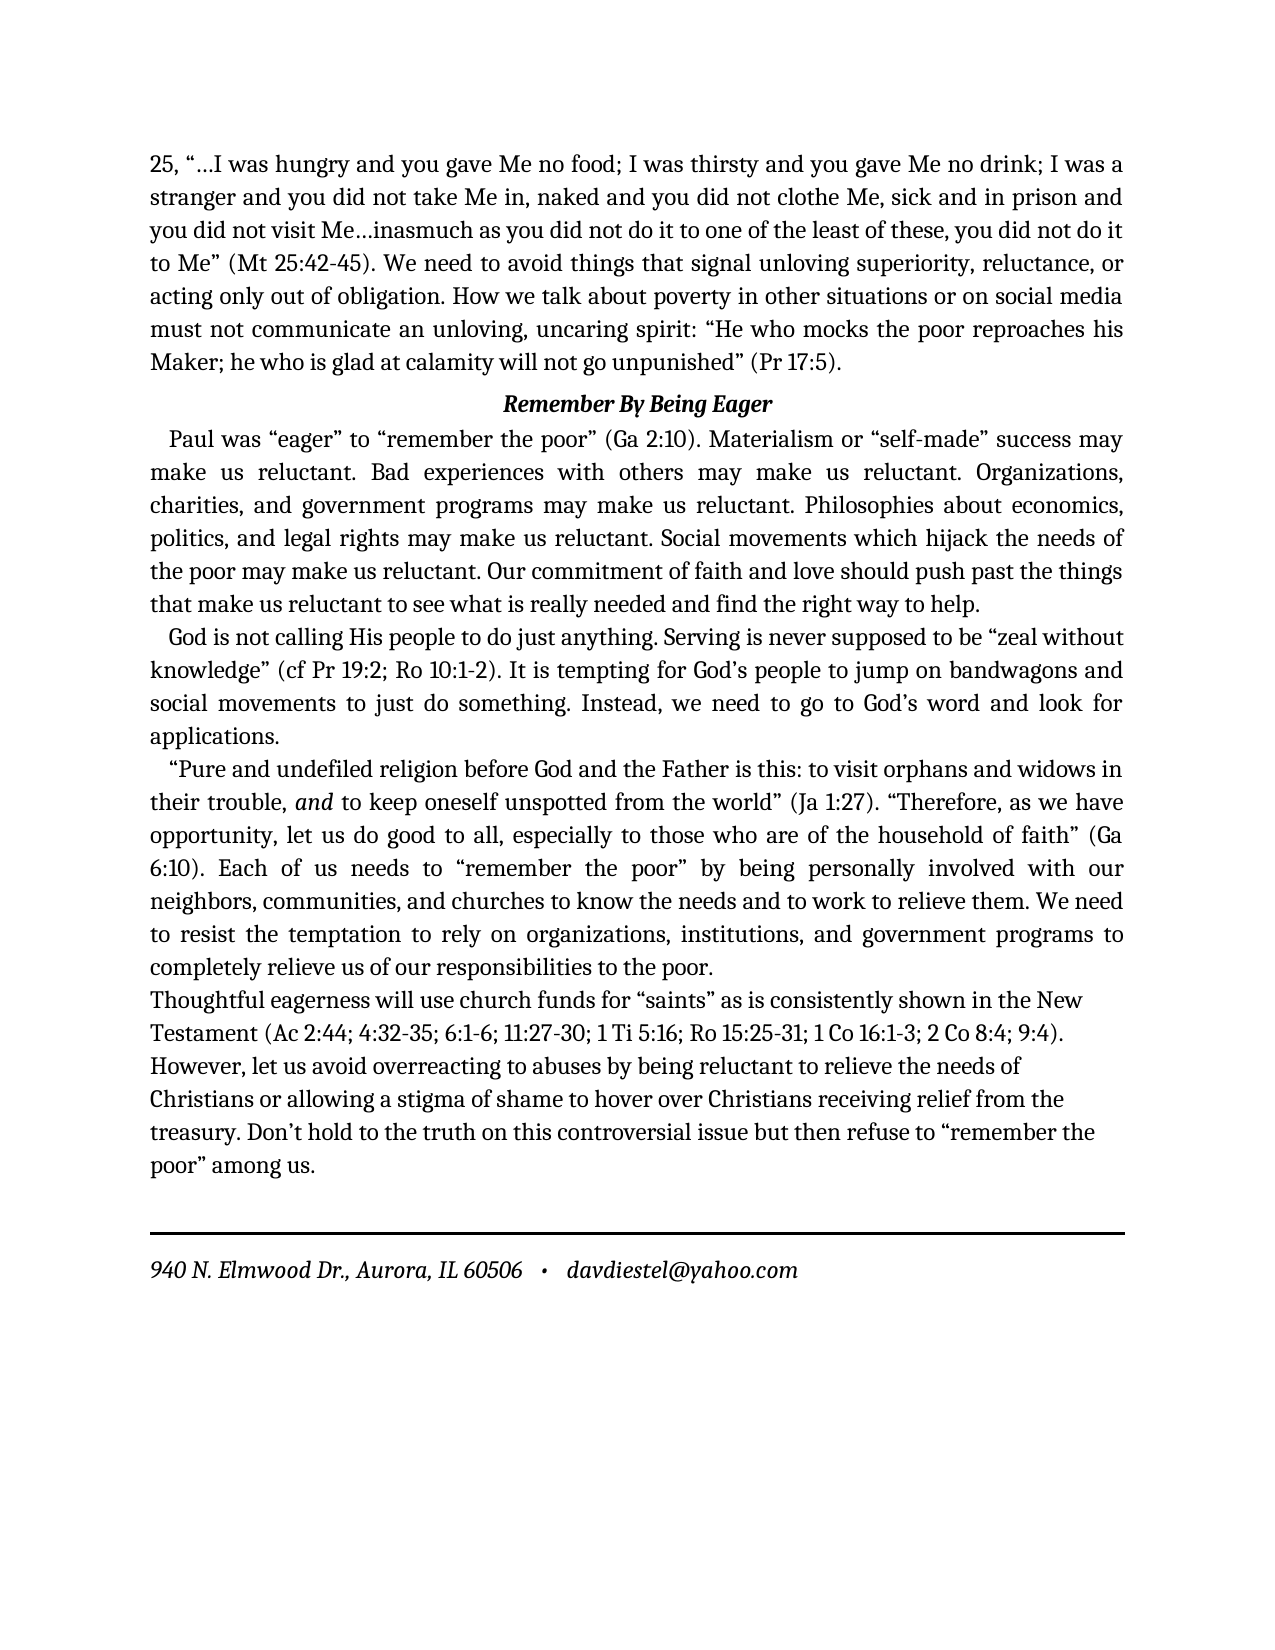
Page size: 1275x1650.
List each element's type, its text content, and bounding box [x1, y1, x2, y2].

text God is not calling His people to do just anything. Serving is never supposed to be “zeal without knowledge” (cf Pr 19:2; Ro 10:1-2). It is tempting for God’s people to jump on bandwagons and social movements to just do something. Instead, we need to go to God’s word and look for applications. [150, 623, 1125, 751]
text “Pure and undefiled religion before God and the Father is this: to visit orphans and widows in their trouble, and to keep oneself unspotted from the world” (Ja 1:27). “Therefore, as we have opportunity, let us do good to all, especially to those who are of the household of faith” (Ga 6:10). Each of us needs to “remember the poor” by being personally involved with our neighbors, communities, and churches to know the needs and to work to relieve them. We need to resist the temptation to rely on organizations, institutions, and government programs to completely relieve us of our responsibilities to the poor. [150, 755, 1125, 982]
text Paul was “eager” to “remember the poor” (Ga 2:10). Materialism or “self-made” success may make us reluctant. Bad experiences with others may make us reluctant. Organizations, charities, and government programs may make us reluctant. Philosophies about economics, politics, and legal rights may make us reluctant. Social movements which hijack the needs of the poor may make us reluctant. Our commitment of faith and love should push past the things that make us reluctant to see what is really needed and find the right way to help. [150, 424, 1125, 618]
text 940 N. Elmwood Dr., Aurora, IL 60506 • davdiestel@yahoo.com [150, 1256, 1125, 1284]
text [150, 150, 1125, 377]
text Remember By Being Eager [150, 389, 1125, 418]
text Thoughtful eagerness will use church funds for “saints” as is consistently shown in the New Testament (Ac 2:44; 4:32-35; 6:1-6; 11:27-30; 1 Ti 5:16; Ro 15:25-31; 1 Co 16:1-3; 2 Co 8:4; 9:4). However, let us avoid overreacting to abuses by being reluctant to relieve the needs of Christians or allowing a stigma of shame to hover over Christians receiving relief from the treasury. Don’t hold to the truth on this controversial issue but then refuse to “remember the poor” among us. [150, 986, 1125, 1180]
